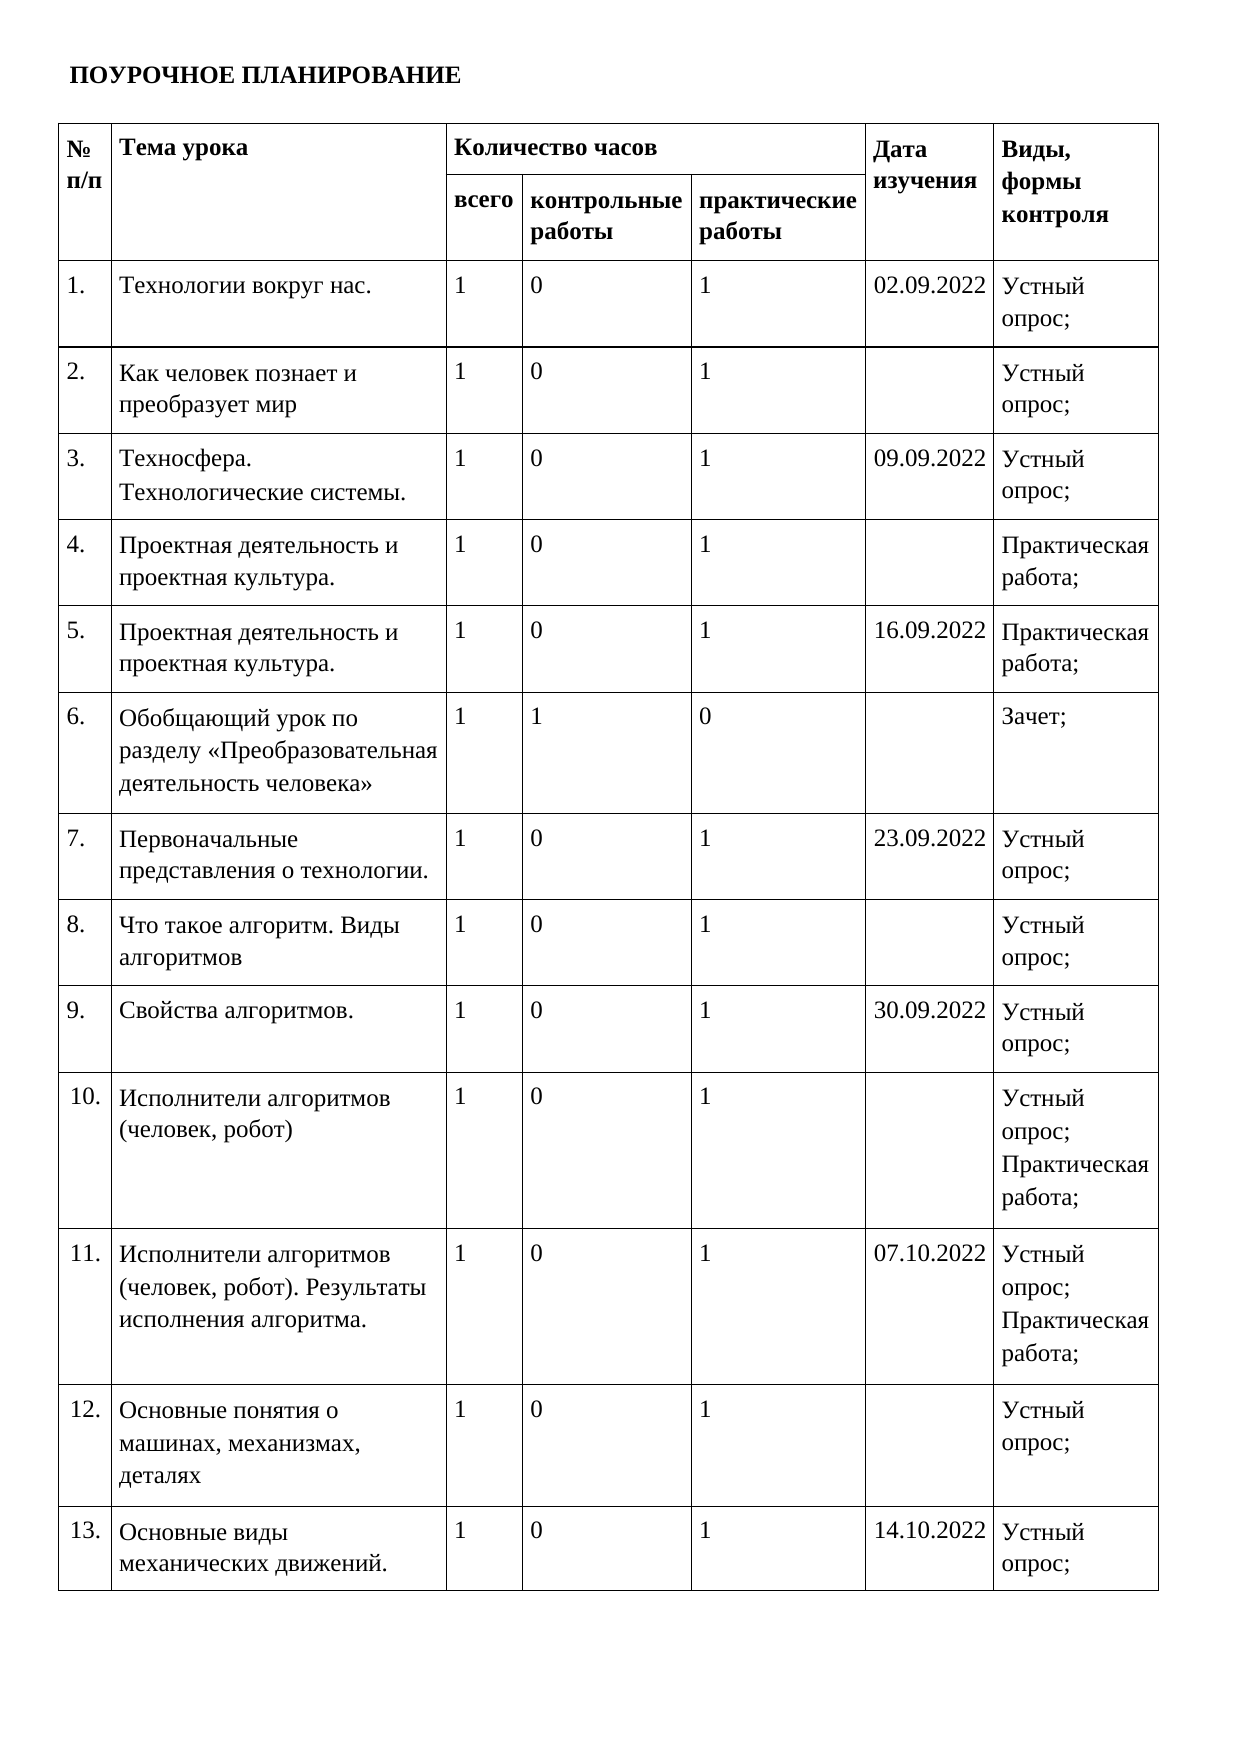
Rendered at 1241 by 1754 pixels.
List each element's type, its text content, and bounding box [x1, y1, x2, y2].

table_cell Технологии вокруг нас. [112, 261, 446, 346]
table_cell 1 [692, 606, 865, 692]
table_cell Практическая работа; [994, 606, 1158, 692]
table_header Дата изучения [866, 124, 993, 260]
table_cell 1 [523, 693, 691, 813]
table_cell 1 [692, 520, 865, 605]
table_cell 0 [523, 434, 691, 519]
table_cell 1 [447, 1385, 522, 1506]
table_cell Основные понятия о машинах, механизмах, деталях [112, 1385, 446, 1506]
table_cell [866, 1385, 993, 1506]
table_cell 13. [59, 1507, 111, 1590]
table_cell Свойства алгоритмов. [112, 986, 446, 1072]
table_cell Первоначальные представления о технологии. [112, 814, 446, 899]
table_cell Исполнители алгоритмов (человек, робот) [112, 1073, 446, 1228]
table_cell 1 [447, 261, 522, 346]
table_cell Устный опрос; [994, 1507, 1158, 1590]
table_cell Зачет; [994, 693, 1158, 813]
table_cell [866, 693, 993, 813]
table_cell Устный опрос; [994, 900, 1158, 985]
table_cell 1 [692, 1229, 865, 1384]
table_cell 7. [59, 814, 111, 899]
table_cell 1 [447, 434, 522, 519]
table_cell 09.09.2022 [866, 434, 993, 519]
table_cell 1 [692, 1073, 865, 1228]
table_cell Проектная деятельность и проектная культура. [112, 606, 446, 692]
table_cell 0 [523, 261, 691, 346]
table_cell 6. [59, 693, 111, 813]
table_cell 14.10.2022 [866, 1507, 993, 1590]
table_cell 1 [447, 986, 522, 1072]
table_header Тема урока [112, 124, 446, 260]
table_cell 1 [447, 606, 522, 692]
table_cell 0 [523, 900, 691, 985]
table_cell 0 [523, 1073, 691, 1228]
table_cell 1. [59, 261, 111, 346]
table_cell 1 [692, 1507, 865, 1590]
table_cell 1 [447, 900, 522, 985]
table_cell 2. [59, 348, 111, 433]
table_cell Устный опрос; Практическая работа; [994, 1073, 1158, 1228]
table_cell всего [447, 175, 522, 260]
table_cell 1 [447, 520, 522, 605]
table_cell 0 [523, 520, 691, 605]
table_cell 1 [447, 1073, 522, 1228]
table_cell 1 [692, 434, 865, 519]
table_cell Проектная деятельность и проектная культура. [112, 520, 446, 605]
table_cell 1 [692, 261, 865, 346]
text ПОУРОЧНОЕ ПЛАНИРОВАНИЕ [69, 62, 1172, 89]
table_cell 1 [692, 986, 865, 1072]
table_cell Устный опрос; [994, 434, 1158, 519]
table_cell 0 [523, 1507, 691, 1590]
table_cell [866, 900, 993, 985]
table_header Виды, формы контроля [994, 124, 1158, 260]
table_cell 4. [59, 520, 111, 605]
table_cell Основные виды механических движений. [112, 1507, 446, 1590]
table_cell Что такое алгоритм. Виды алгоритмов [112, 900, 446, 985]
table_cell 0 [523, 1385, 691, 1506]
table_cell 1 [447, 1507, 522, 1590]
table_cell 3. [59, 434, 111, 519]
table_cell 1 [447, 693, 522, 813]
table_header № п/п [59, 124, 111, 260]
table_cell 16.09.2022 [866, 606, 993, 692]
table_cell 1 [692, 348, 865, 433]
table_cell контрольные работы [523, 175, 691, 260]
table_cell 1 [692, 900, 865, 985]
table_cell 1 [692, 814, 865, 899]
table_cell 1 [447, 348, 522, 433]
table_cell Устный опрос; [994, 986, 1158, 1072]
table_cell 9. [59, 986, 111, 1072]
table_cell 12. [59, 1385, 111, 1506]
table_cell 02.09.2022 [866, 261, 993, 346]
table_cell Обобщающий урок по разделу «Преобразовательная деятельность человека» [112, 693, 446, 813]
table_cell [866, 520, 993, 605]
table_cell Техносфера. Технологические системы. [112, 434, 446, 519]
table_cell Исполнители алгоритмов (человек, робот). Результаты исполнения алгоритма. [112, 1229, 446, 1384]
table_cell 1 [447, 814, 522, 899]
table_cell 07.10.2022 [866, 1229, 993, 1384]
table_cell 8. [59, 900, 111, 985]
table_cell 0 [692, 693, 865, 813]
table_cell 0 [523, 1229, 691, 1384]
table_header Количество часов [447, 124, 865, 174]
table_cell 0 [523, 986, 691, 1072]
table_cell 0 [523, 606, 691, 692]
table_cell 1 [692, 1385, 865, 1506]
table_cell Устный опрос; Практическая работа; [994, 1229, 1158, 1384]
table_cell практические работы [692, 175, 865, 260]
table_cell 0 [523, 814, 691, 899]
table_cell 30.09.2022 [866, 986, 993, 1072]
table_cell 11. [59, 1229, 111, 1384]
table_cell Устный опрос; [994, 348, 1158, 433]
table_cell Устный опрос; [994, 814, 1158, 899]
table_cell 23.09.2022 [866, 814, 993, 899]
table_cell 0 [523, 348, 691, 433]
table_cell Практическая работа; [994, 520, 1158, 605]
table_cell Как человек познает и преобразует мир [112, 348, 446, 433]
table_cell [866, 1073, 993, 1228]
table_cell Устный опрос; [994, 261, 1158, 346]
table_cell 1 [447, 1229, 522, 1384]
table_cell Устный опрос; [994, 1385, 1158, 1506]
table_cell 5. [59, 606, 111, 692]
table_cell [866, 348, 993, 433]
table_cell 10. [59, 1073, 111, 1228]
